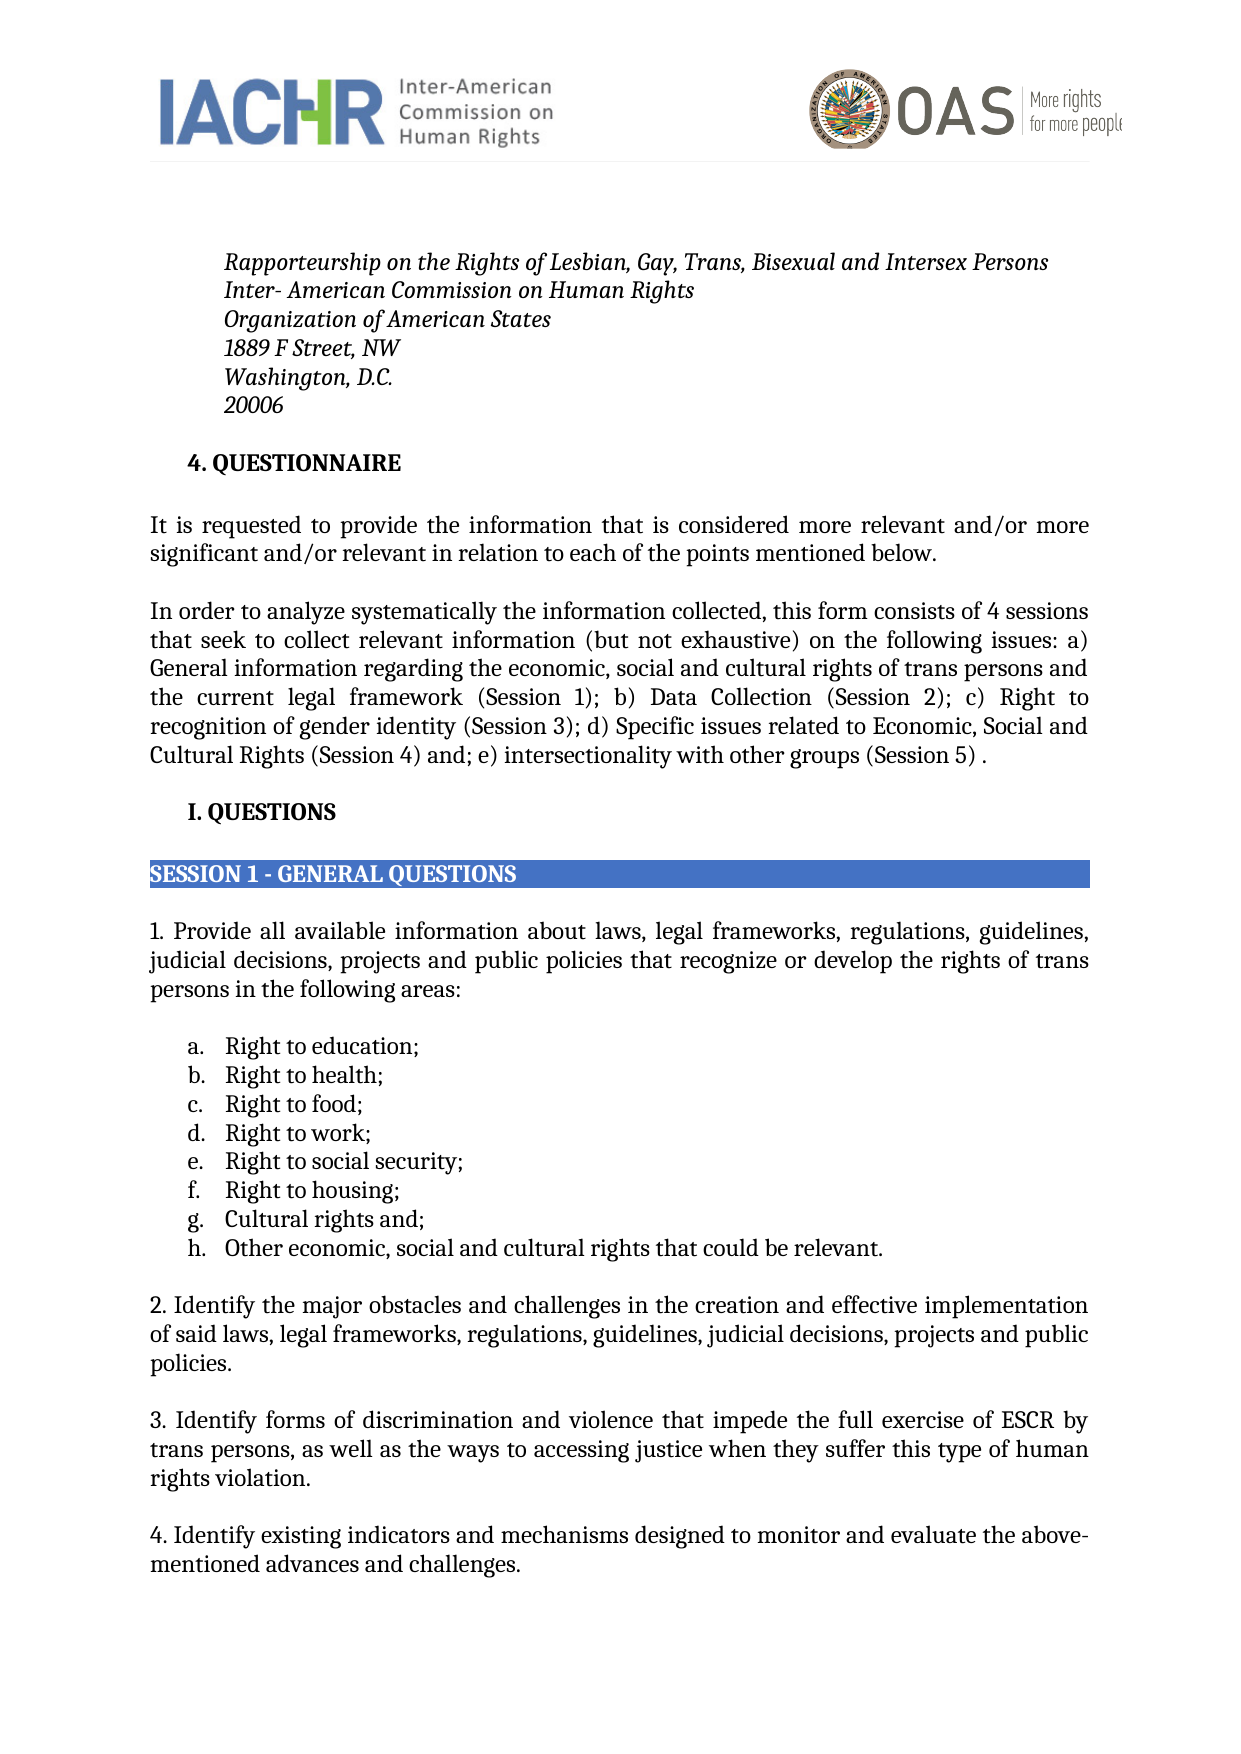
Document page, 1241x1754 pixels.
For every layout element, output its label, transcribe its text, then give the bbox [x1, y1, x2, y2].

text Inter- American Commission on Human Rights [224, 276, 1090, 305]
text 2. Identify the major obstacles and challenges in the creation and effective implementation of said laws, legal frameworks, regulations, guidelines, judicial decisions, projects and public policies. [150, 1291, 1090, 1377]
text 20006 [224, 391, 1090, 420]
text Washington, D.C. [224, 362, 1090, 391]
text 4. Identify existing indicators and mechanisms designed to monitor and evaluate the above-mentioned advances and challenges. [150, 1521, 1090, 1578]
list Right to health; [187, 1061, 1090, 1090]
list Other economic, social and cultural rights that could be relevant. [187, 1233, 1090, 1262]
text SESSION 1 - GENERAL QUESTIONS [150, 860, 1090, 888]
text 1. Provide all available information about laws, legal frameworks, regulations, guidelines, judicial decisions, projects and public policies that recognize or develop the rights of trans persons in the following areas: [150, 917, 1090, 1003]
list Right to housing; [187, 1176, 1090, 1205]
list Right to education; [187, 1032, 1090, 1061]
list Right to work; [187, 1118, 1090, 1147]
text 4. QUESTIONNAIRE [187, 449, 1090, 477]
list Cultural rights and; [187, 1205, 1090, 1233]
text It is requested to provide the information that is considered more relevant and/or more significant and/or relevant in relation to each of the points mentioned below. [150, 511, 1090, 568]
text Organization of American States [224, 305, 1090, 334]
text Rapporteurship on the Rights of Lesbian, Gay, Trans, Bisexual and Intersex Persons [224, 247, 1090, 276]
text In order to analyze systematically the information collected, this form consists of 4 sessions that seek to collect relevant information (but not exhaustive) on the following issues: a) General information regarding the economic, social and cultural rights of trans persons and the current legal framework (Session 1); b) Data Collection (Session 2); c) Right to recognition of gender identity (Session 3); d) Specific issues related to Economic, Social and Cultural Rights (Session 4) and; e) intersectionality with other groups (Session 5) . [150, 597, 1090, 769]
picture [150, 70, 567, 150]
text 3. Identify forms of discrimination and violence that impede the full exercise of ESCR by trans persons, as well as the ways to accessing justice when they suffer this type of human rights violation. [150, 1406, 1090, 1492]
text 1889 F Street, NW [224, 334, 1090, 362]
list Right to social security; [187, 1147, 1090, 1176]
list Right to food; [187, 1090, 1090, 1118]
text I. QUESTIONS [187, 798, 1090, 827]
picture [809, 69, 1122, 149]
